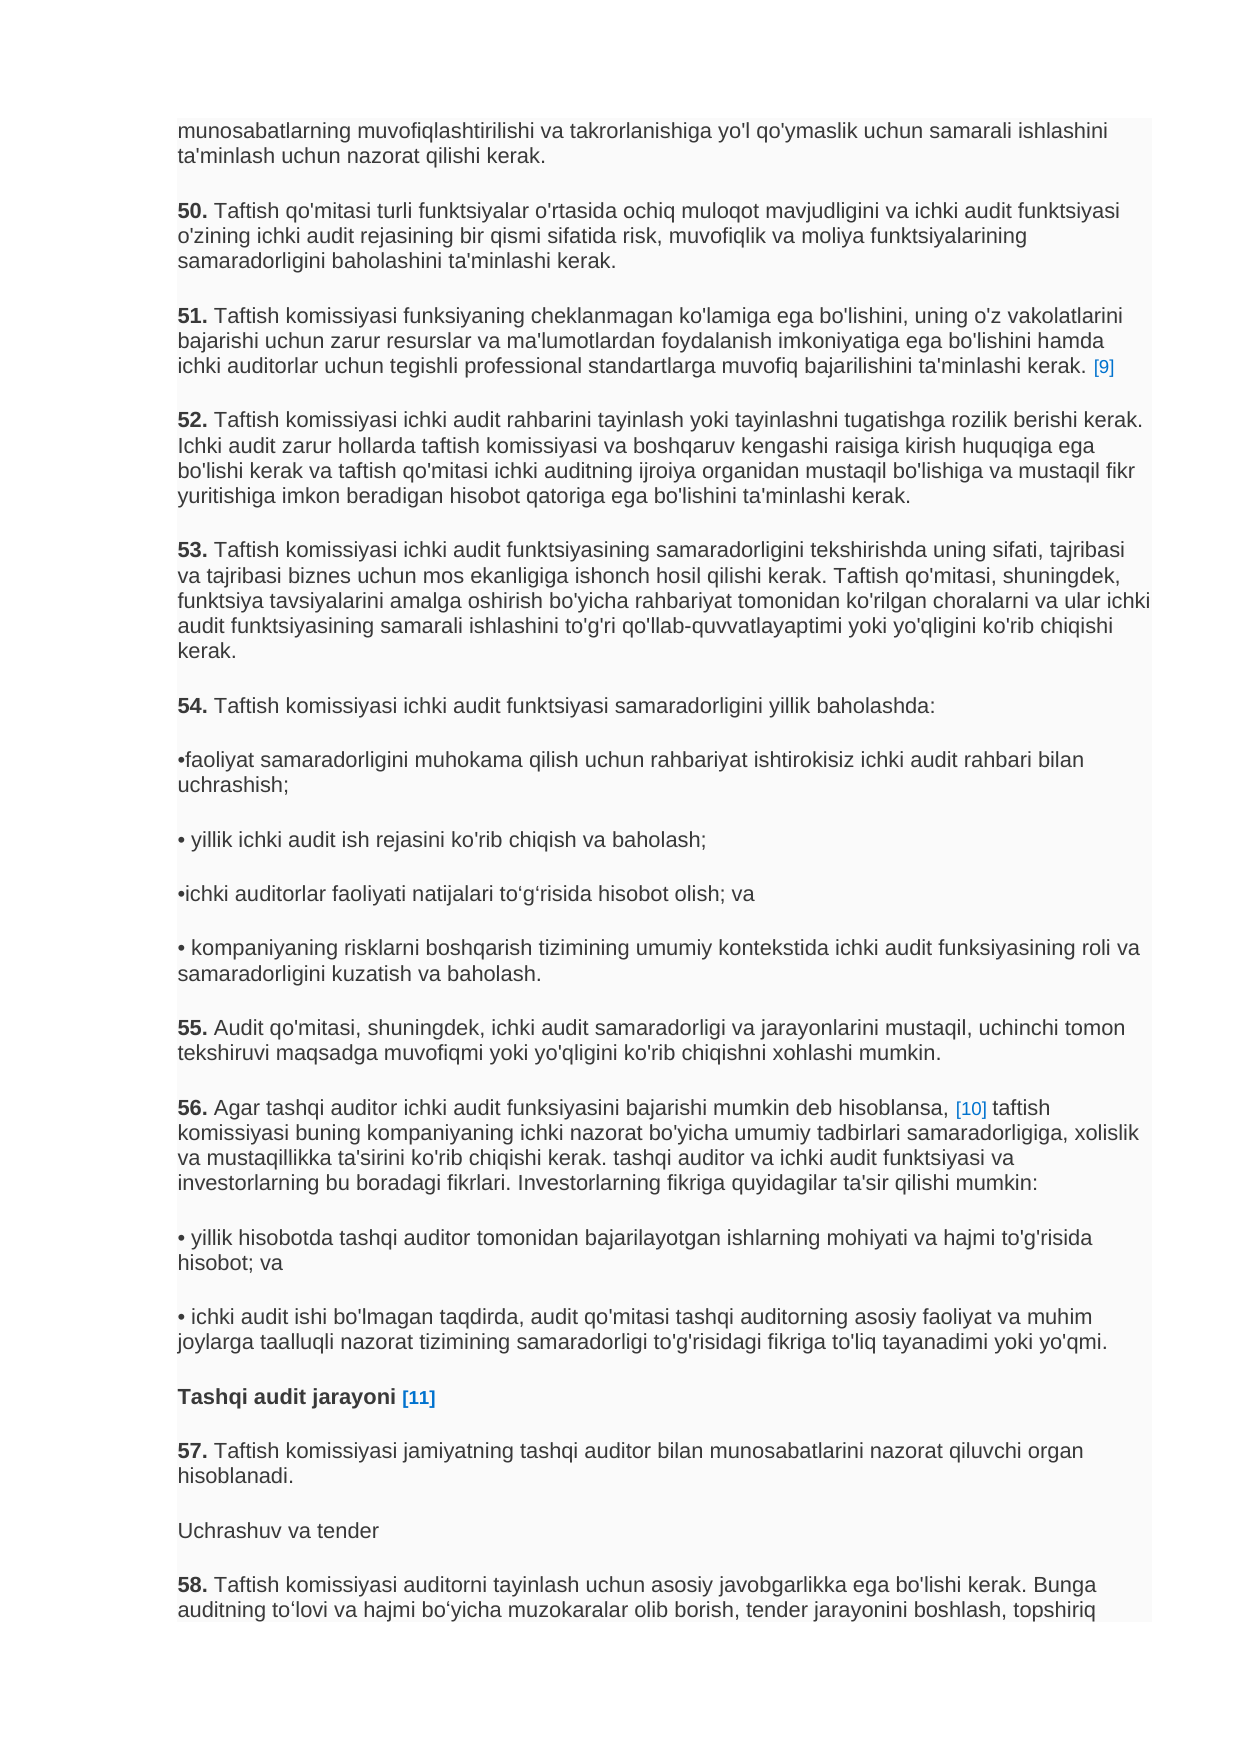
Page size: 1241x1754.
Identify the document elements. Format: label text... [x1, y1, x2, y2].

text • yillik hisobotda tashqi auditor tomonidan bajarilayotgan ishlarning mohiyati va hajmi to'g'risida hisobot; va [177, 1224, 1152, 1275]
text Uchrashuv va tender [177, 1517, 1152, 1543]
text • yillik ichki audit ish rejasini ko'rib chiqish va baholash; [177, 826, 1152, 852]
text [177, 118, 1152, 168]
text 54. Taftish komissiyasi ichki audit funktsiyasi samaradorligini yillik baholashda: [177, 692, 1152, 718]
text Tashqi audit jarayoni [11] [177, 1383, 1152, 1409]
text 56. Agar tashqi auditor ichki audit funksiyasini bajarishi mumkin deb hisoblansa, [10] taftish komissiyasi buning kompaniyaning ichki nazorat bo'yicha umumiy tadbirlari samaradorligiga, xolislik va mustaqillikka ta'sirini ko'rib chiqishi kerak. tashqi auditor va ichki audit funktsiyasi va investorlarning bu boradagi fikrlari. Investorlarning fikriga quyidagilar ta'sir qilishi mumkin: [177, 1094, 1152, 1195]
text •ichki auditorlar faoliyati natijalari to‘g‘risida hisobot olish; va [177, 881, 1152, 906]
text •faoliyat samaradorligini muhokama qilish uchun rahbariyat ishtirokisiz ichki audit rahbari bilan uchrashish; [177, 747, 1152, 797]
text 50. Taftish qo'mitasi turli funktsiyalar o'rtasida ochiq muloqot mavjudligini va ichki audit funktsiyasi o'zining ichki audit rejasining bir qismi sifatida risk, muvofiqlik va moliya funktsiyalarining samaradorligini baholashini ta'minlashi kerak. [177, 198, 1152, 273]
text • ichki audit ishi bo'lmagan taqdirda, audit qo'mitasi tashqi auditorning asosiy faoliyat va muhim joylarga taalluqli nazorat tizimining samaradorligi to'g'risidagi fikriga to'liq tayanadimi yoki yo'qmi. [177, 1304, 1152, 1354]
text 51. Taftish komissiyasi funksiyaning cheklanmagan ko'lamiga ega bo'lishini, uning o'z vakolatlarini bajarishi uchun zarur resurslar va ma'lumotlardan foydalanish imkoniyatiga ega bo'lishini hamda ichki auditorlar uchun tegishli professional standartlarga muvofiq bajarilishini ta'minlashi kerak. [9] [177, 302, 1152, 378]
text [177, 1572, 1152, 1622]
text 57. Taftish komissiyasi jamiyatning tashqi auditor bilan munosabatlarini nazorat qiluvchi organ hisoblanadi. [177, 1438, 1152, 1488]
text • kompaniyaning risklarni boshqarish tizimining umumiy kontekstida ichki audit funksiyasining roli va samaradorligini kuzatish va baholash. [177, 935, 1152, 986]
text 52. Taftish komissiyasi ichki audit rahbarini tayinlash yoki tayinlashni tugatishga rozilik berishi kerak. Ichki audit zarur hollarda taftish komissiyasi va boshqaruv kengashi raisiga kirish huquqiga ega bo'lishi kerak va taftish qo'mitasi ichki auditning ijroiya organidan mustaqil bo'lishiga va mustaqil fikr yuritishiga imkon beradigan hisobot qatoriga ega bo'lishini ta'minlashi kerak. [177, 407, 1152, 508]
text 53. Taftish komissiyasi ichki audit funktsiyasining samaradorligini tekshirishda uning sifati, tajribasi va tajribasi biznes uchun mos ekanligiga ishonch hosil qilishi kerak. Taftish qo'mitasi, shuningdek, funktsiya tavsiyalarini amalga oshirish bo'yicha rahbariyat tomonidan ko'rilgan choralarni va ular ichki audit funktsiyasining samarali ishlashini to'g'ri qo'llab-quvvatlayaptimi yoki yo'qligini ko'rib chiqishi kerak. [177, 537, 1152, 663]
text 55. Audit qo'mitasi, shuningdek, ichki audit samaradorligi va jarayonlarini mustaqil, uchinchi tomon tekshiruvi maqsadga muvofiqmi yoki yo'qligini ko'rib chiqishni xohlashi mumkin. [177, 1015, 1152, 1065]
